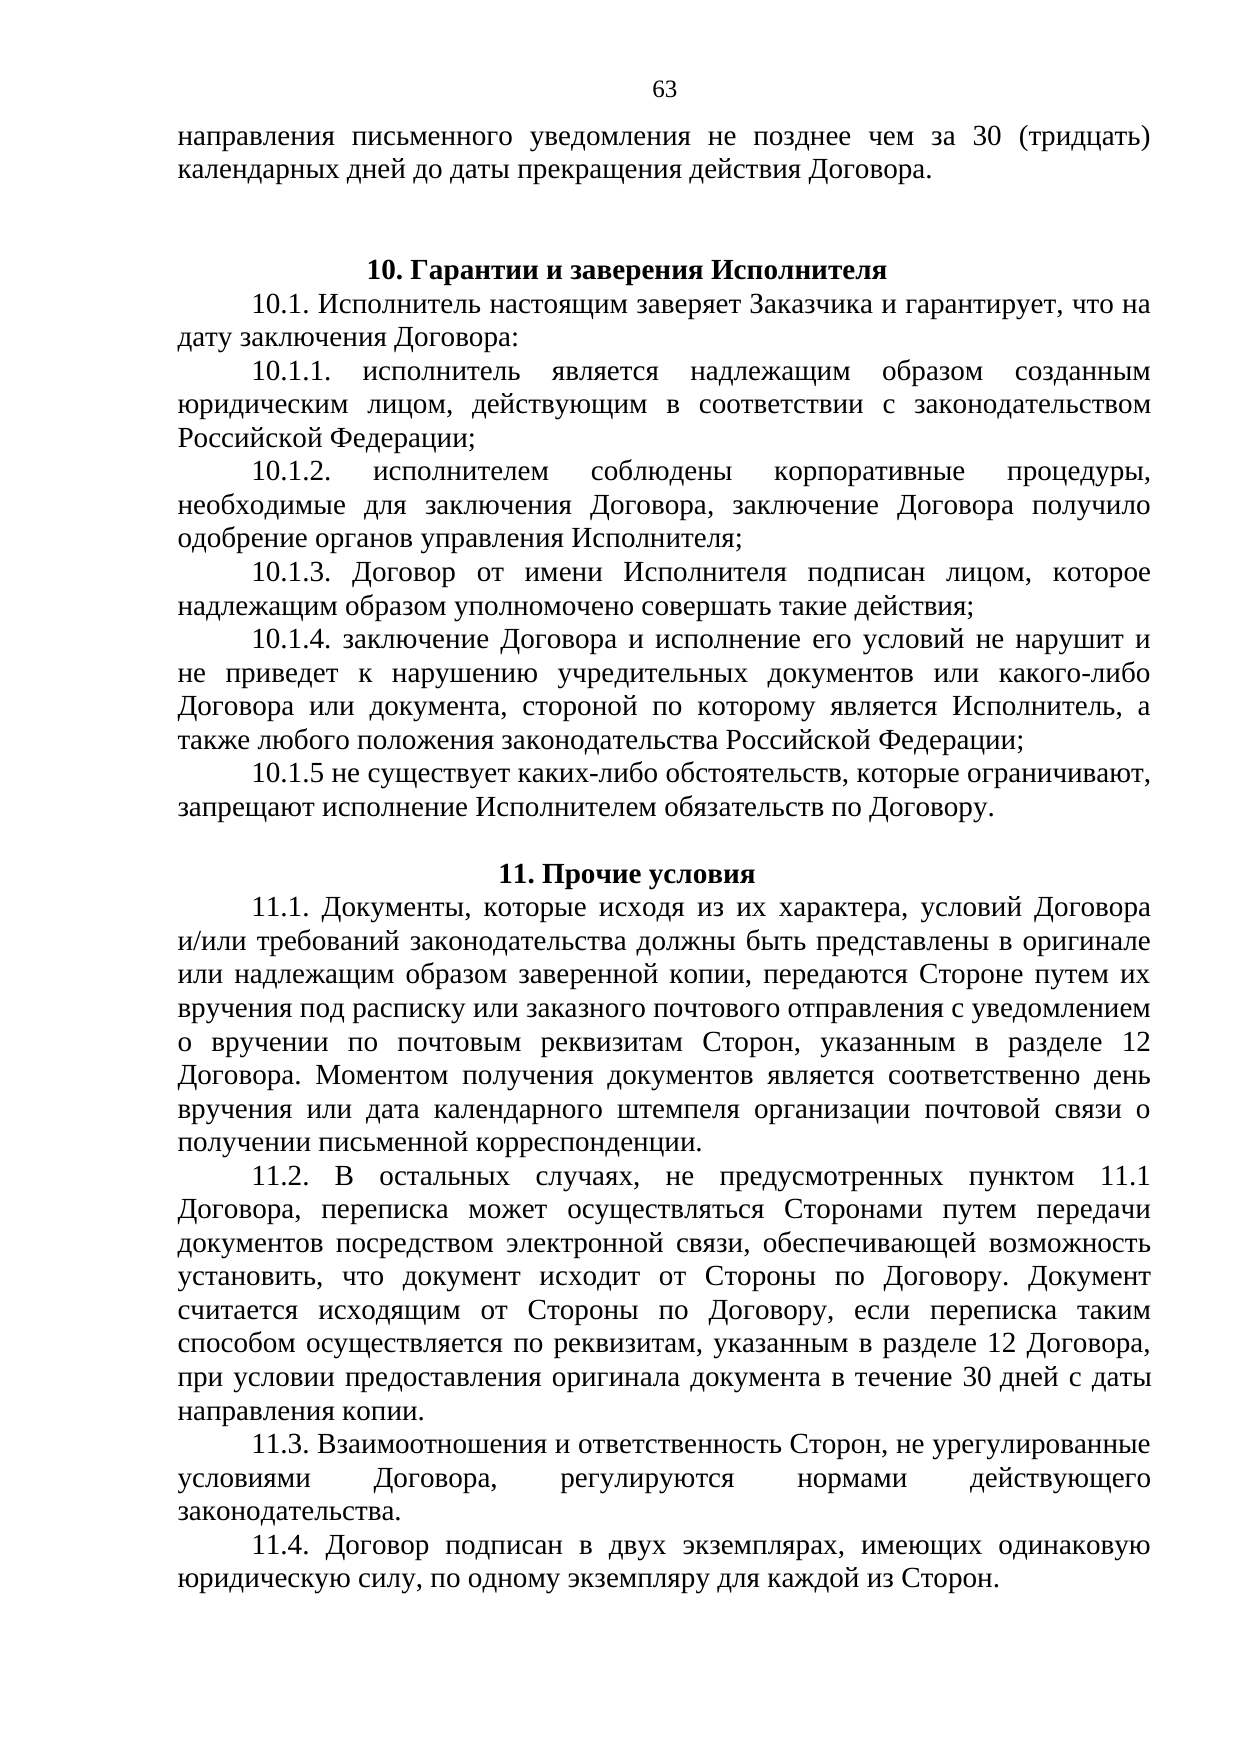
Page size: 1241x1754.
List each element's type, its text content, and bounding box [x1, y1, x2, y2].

text 10.1. Исполнитель настоящим заверяет Заказчика и гарантирует, что на дату заключения Договора: [177, 286, 1152, 353]
text 11.1. Документы, которые исходя из их характера, условий Договора и/или требований законодательства должны быть представлены в оригинале или надлежащим образом заверенной копии, передаются Стороне путем их вручения под расписку или заказного почтового отправления с уведомлением о вручении по почтовым реквизитам Сторон, указанным в разделе 12 Договора. Моментом получения документов является соответственно день вручения или дата календарного штемпеля организации почтовой связи о получении письменной корреспонденции. [177, 889, 1152, 1158]
text 11.2. В остальных случаях, не предусмотренных пунктом 11.1 Договора, переписка может осуществляться Сторонами путем передачи документов посредством электронной связи, обеспечивающей возможность установить, что документ исходит от Стороны по Договору. Документ считается исходящим от Стороны по Договору, если переписка таким способом осуществляется по реквизитам, указанным в разделе 12 Договора, при условии предоставления оригинала документа в течение 30 дней с даты направления копии. [177, 1158, 1152, 1426]
text 11.3. Взаимоотношения и ответственность Сторон, не урегулированные условиями Договора, регулируются нормами действующего законодательства. [177, 1426, 1152, 1527]
text 11. Прочие условия [102, 856, 1152, 889]
text 10.1.1. исполнитель является надлежащим образом созданным юридическим лицом, действующим в соответствии с законодательством Российской Федерации; [177, 353, 1152, 453]
text 10.1.4. заключение Договора и исполнение его условий не нарушит и не приведет к нарушению учредительных документов или какого-либо Договора или документа, стороной по которому является Исполнитель, а также любого положения законодательства Российской Федерации; [177, 621, 1152, 755]
text 10.1.3. Договор от имени Исполнителя подписан лицом, которое надлежащим образом уполномочено совершать такие действия; [177, 554, 1152, 621]
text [177, 118, 1152, 185]
text 10.1.2. исполнителем соблюдены корпоративные процедуры, необходимые для заключения Договора, заключение Договора получило одобрение органов управления Исполнителя; [177, 453, 1152, 554]
text 11.4. Договор подписан в двух экземплярах, имеющих одинаковую юридическую силу, по одному экземпляру для каждой из Сторон. [177, 1527, 1152, 1594]
text 10. Гарантии и заверения Исполнителя [102, 252, 1152, 286]
text 10.1.5 не существует каких-либо обстоятельств, которые ограничивают, запрещают исполнение Исполнителем обязательств по Договору. [177, 755, 1152, 822]
